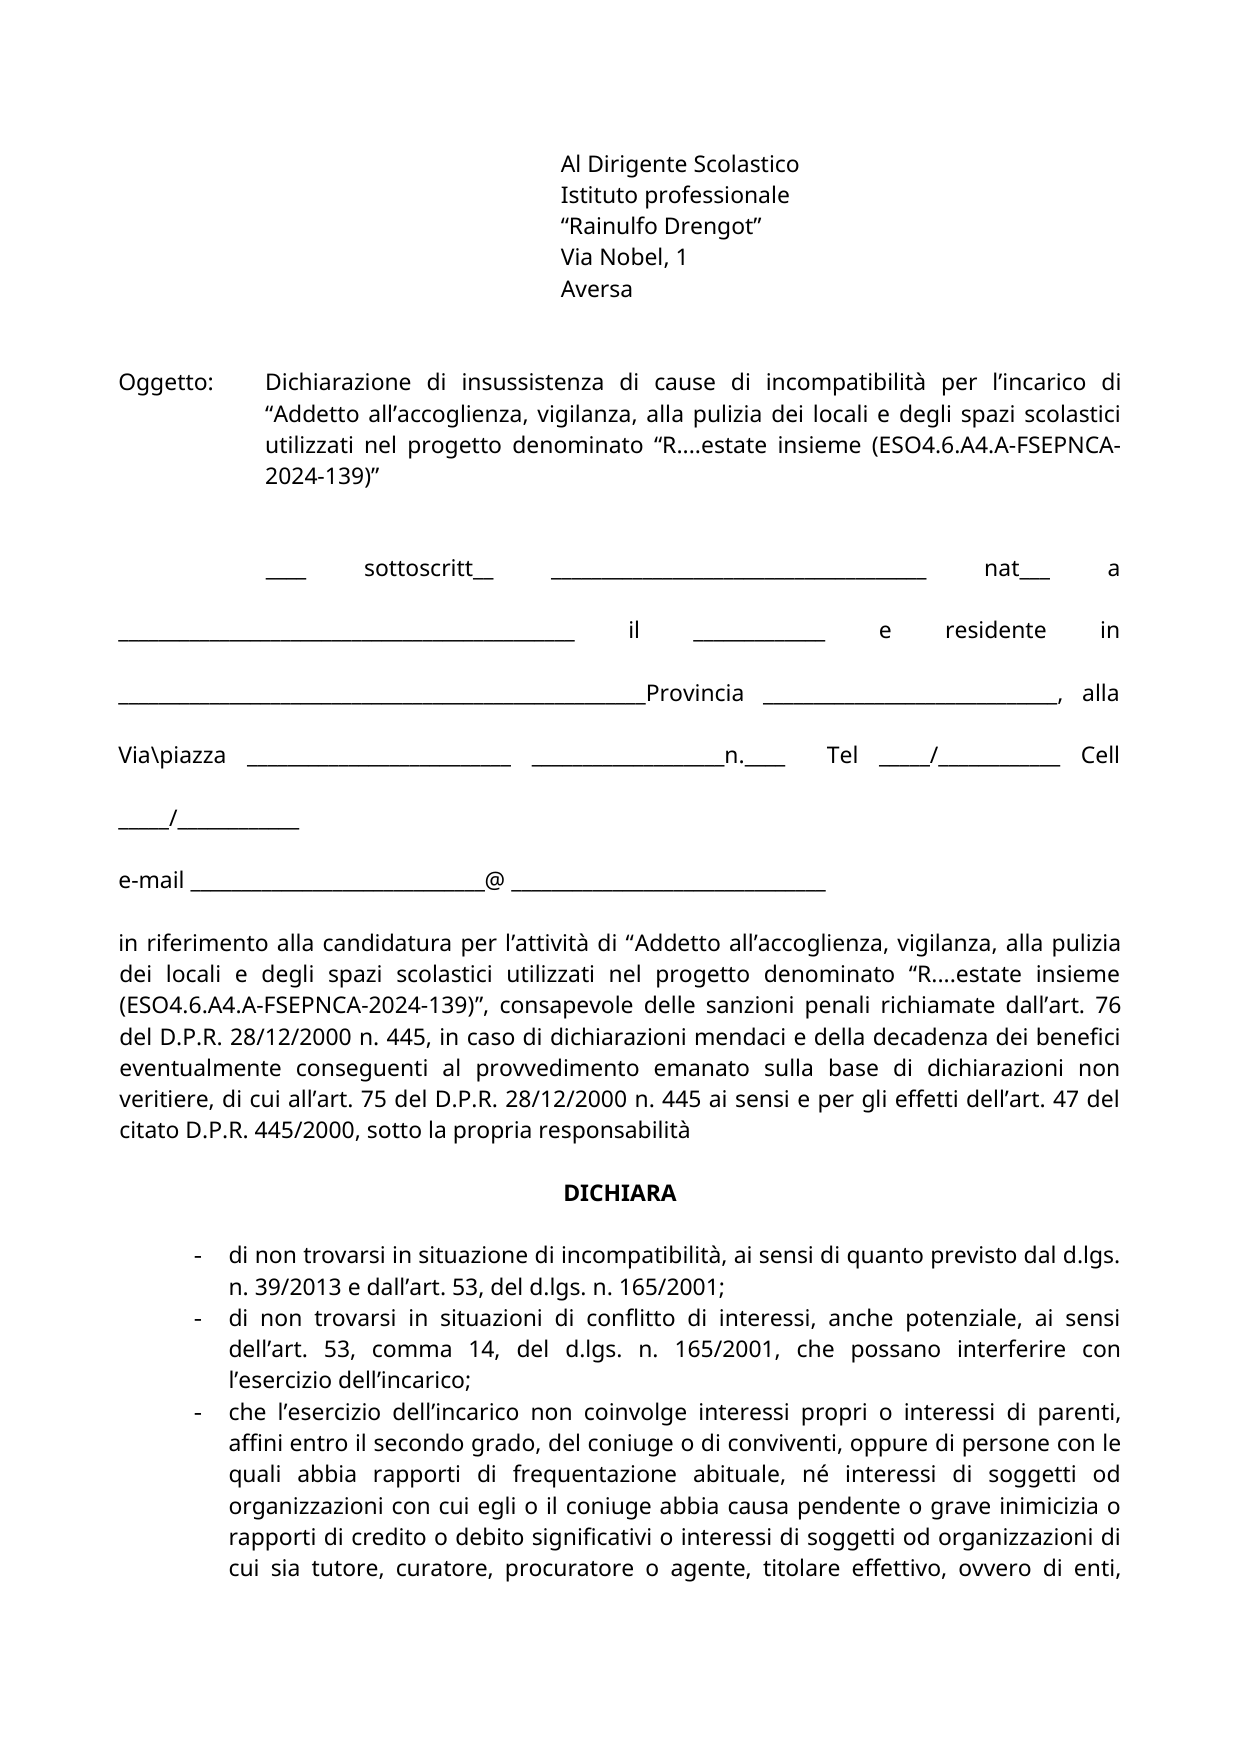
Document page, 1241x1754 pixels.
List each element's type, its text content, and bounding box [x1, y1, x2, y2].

text ____ sottoscritt__ _____________________________________ nat___ a _____________________________________________ il _____________ e residente in ____________________________________________________Provincia _____________________________, alla Via\piazza __________________________ ___________________n.____ Tel _____/____________ Cell _____/____________ [118, 552, 1122, 833]
text Via Nobel, 1 [118, 241, 1122, 273]
text e-mail _____________________________@ _______________________________ [118, 864, 1122, 896]
text “Rainulfo Drengot” [118, 210, 1122, 241]
text DICHIARA [118, 1177, 1122, 1208]
text Aversa [118, 273, 1122, 304]
text Istituto professionale [118, 179, 1122, 210]
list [191, 1396, 1122, 1583]
text in riferimento alla candidatura per l’attività di “Addetto all’accoglienza, vigilanza, alla pulizia dei locali e degli spazi scolastici utilizzati nel progetto denominato “R....estate insieme (ESO4.6.A4.A-FSEPNCA-2024-139)”, consapevole delle sanzioni penali richiamate dall’art. 76 del D.P.R. 28/12/2000 n. 445, in caso di dichiarazioni mendaci e della decadenza dei benefici eventualmente conseguenti al provvedimento emanato sulla base di dichiarazioni non veritiere, di cui all’art. 75 del D.P.R. 28/12/2000 n. 445 ai sensi e per gli effetti dell’art. 47 del citato D.P.R. 445/2000, sotto la propria responsabilità [118, 927, 1122, 1146]
text Al Dirigente Scolastico [118, 148, 1122, 179]
list di non trovarsi in situazioni di conflitto di interessi, anche potenziale, ai sensi dell’art. 53, comma 14, del d.lgs. n. 165/2001, che possano interferire con l’esercizio dell’incarico; [191, 1302, 1122, 1396]
text Oggetto: Dichiarazione di insussistenza di cause di incompatibilità per l’incarico di “Addetto all’accoglienza, vigilanza, alla pulizia dei locali e degli spazi scolastici utilizzati nel progetto denominato “R....estate insieme (ESO4.6.A4.A-FSEPNCA-2024-139)” [118, 366, 1122, 491]
list di non trovarsi in situazione di incompatibilità, ai sensi di quanto previsto dal d.lgs. n. 39/2013 e dall’art. 53, del d.lgs. n. 165/2001; [191, 1239, 1122, 1302]
